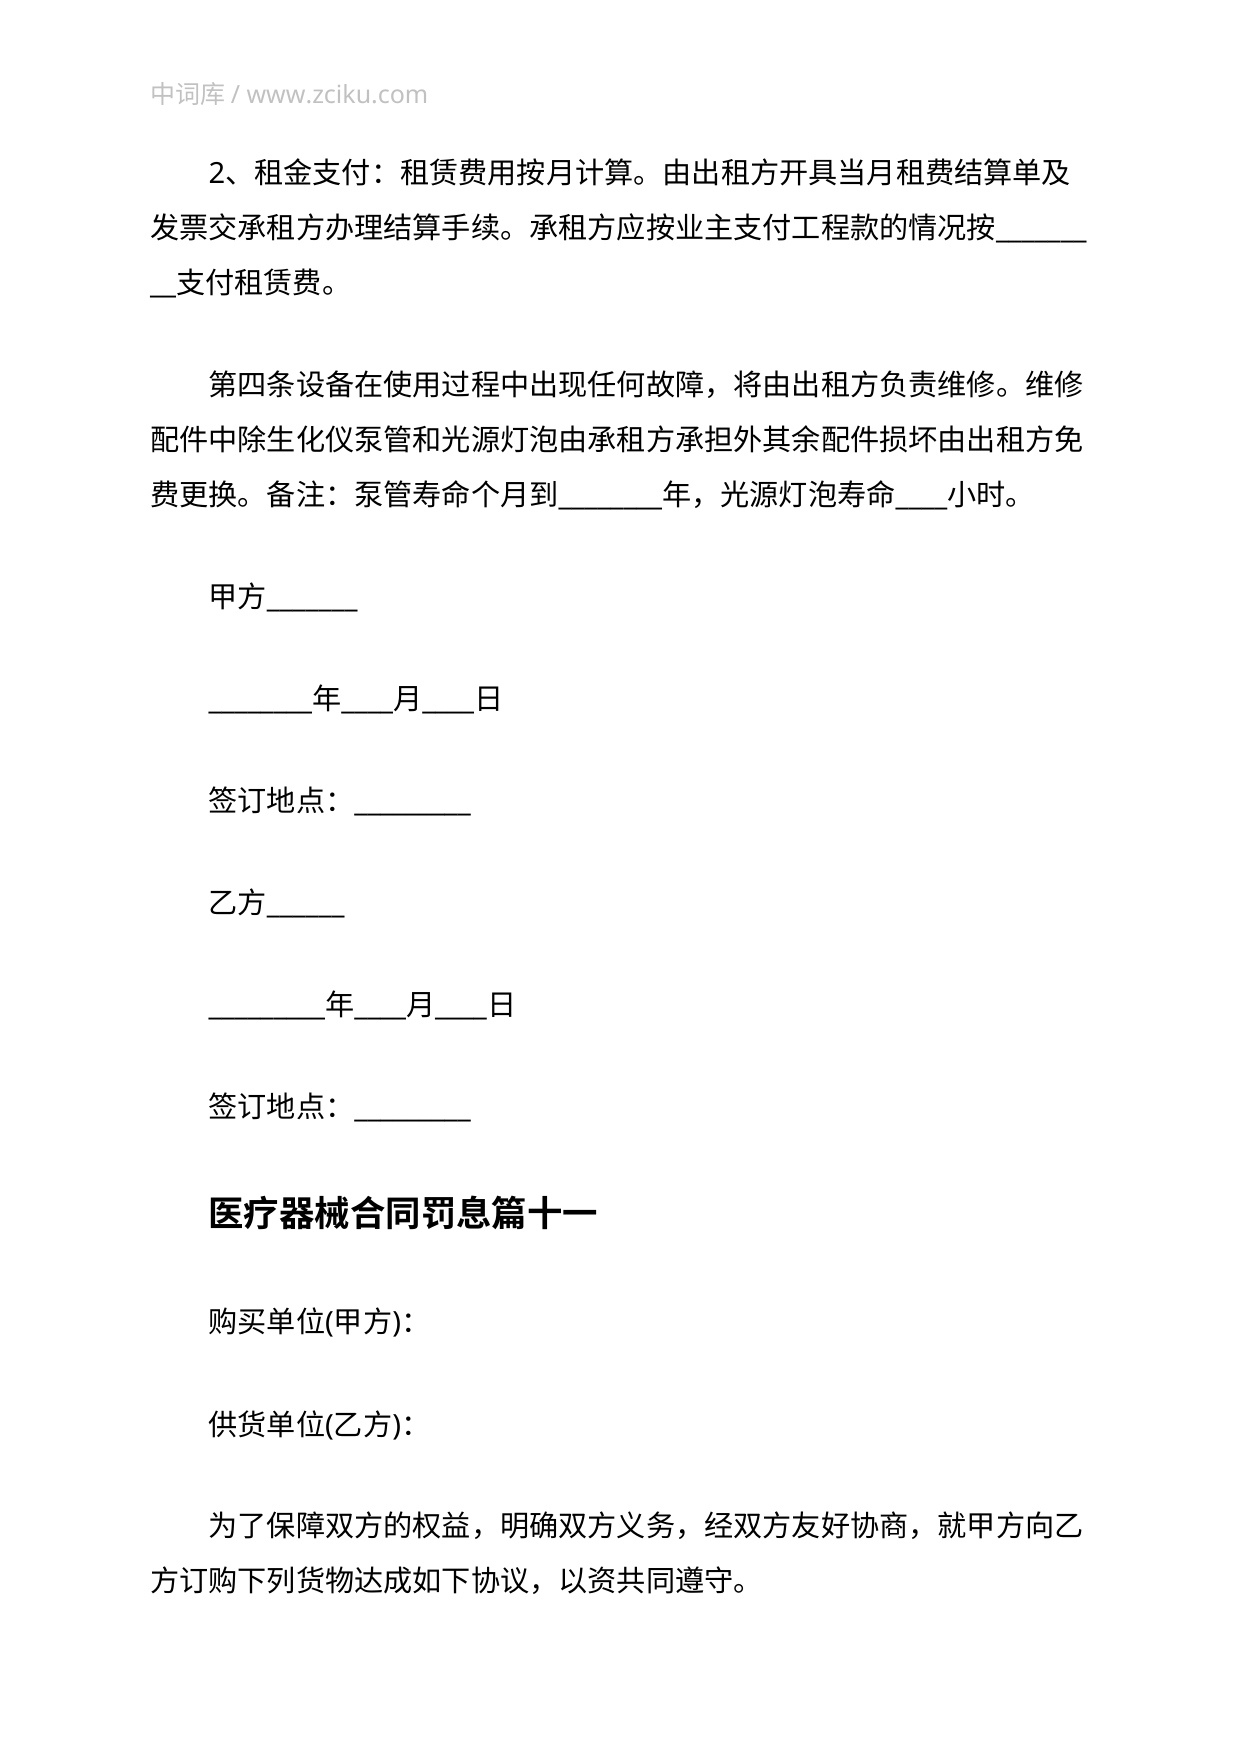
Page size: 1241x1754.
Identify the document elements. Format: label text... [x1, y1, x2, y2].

text 购买单位(甲方)： [150, 1299, 1090, 1341]
text 甲方_______ [150, 574, 1090, 616]
text 签订地点：_________ [150, 778, 1090, 820]
text 第四条设备在使用过程中出现任何故障，将由出租方负责维修。维修配件中除生化仪泵管和光源灯泡由承租方承担外其余配件损坏由出租方免费更换。备注：泵管寿命个月到________年，光源灯泡寿命____小时。 [150, 362, 1090, 514]
text _________年____月____日 [150, 982, 1090, 1024]
text 乙方______ [150, 880, 1090, 922]
text 医疗器械合同罚息篇十一 [150, 1186, 1090, 1237]
text 2、租金支付：租赁费用按月计算。由出租方开具当月租费结算单及发票交承租方办理结算手续。承租方应按业主支付工程款的情况按_________支付租赁费。 [150, 150, 1090, 302]
text 供货单位(乙方)： [150, 1401, 1090, 1443]
text ________年____月____日 [150, 676, 1090, 718]
text 为了保障双方的权益，明确双方义务，经双方友好协商，就甲方向乙方订购下列货物达成如下协议，以资共同遵守。 [150, 1503, 1090, 1600]
text 签订地点：_________ [150, 1084, 1090, 1126]
